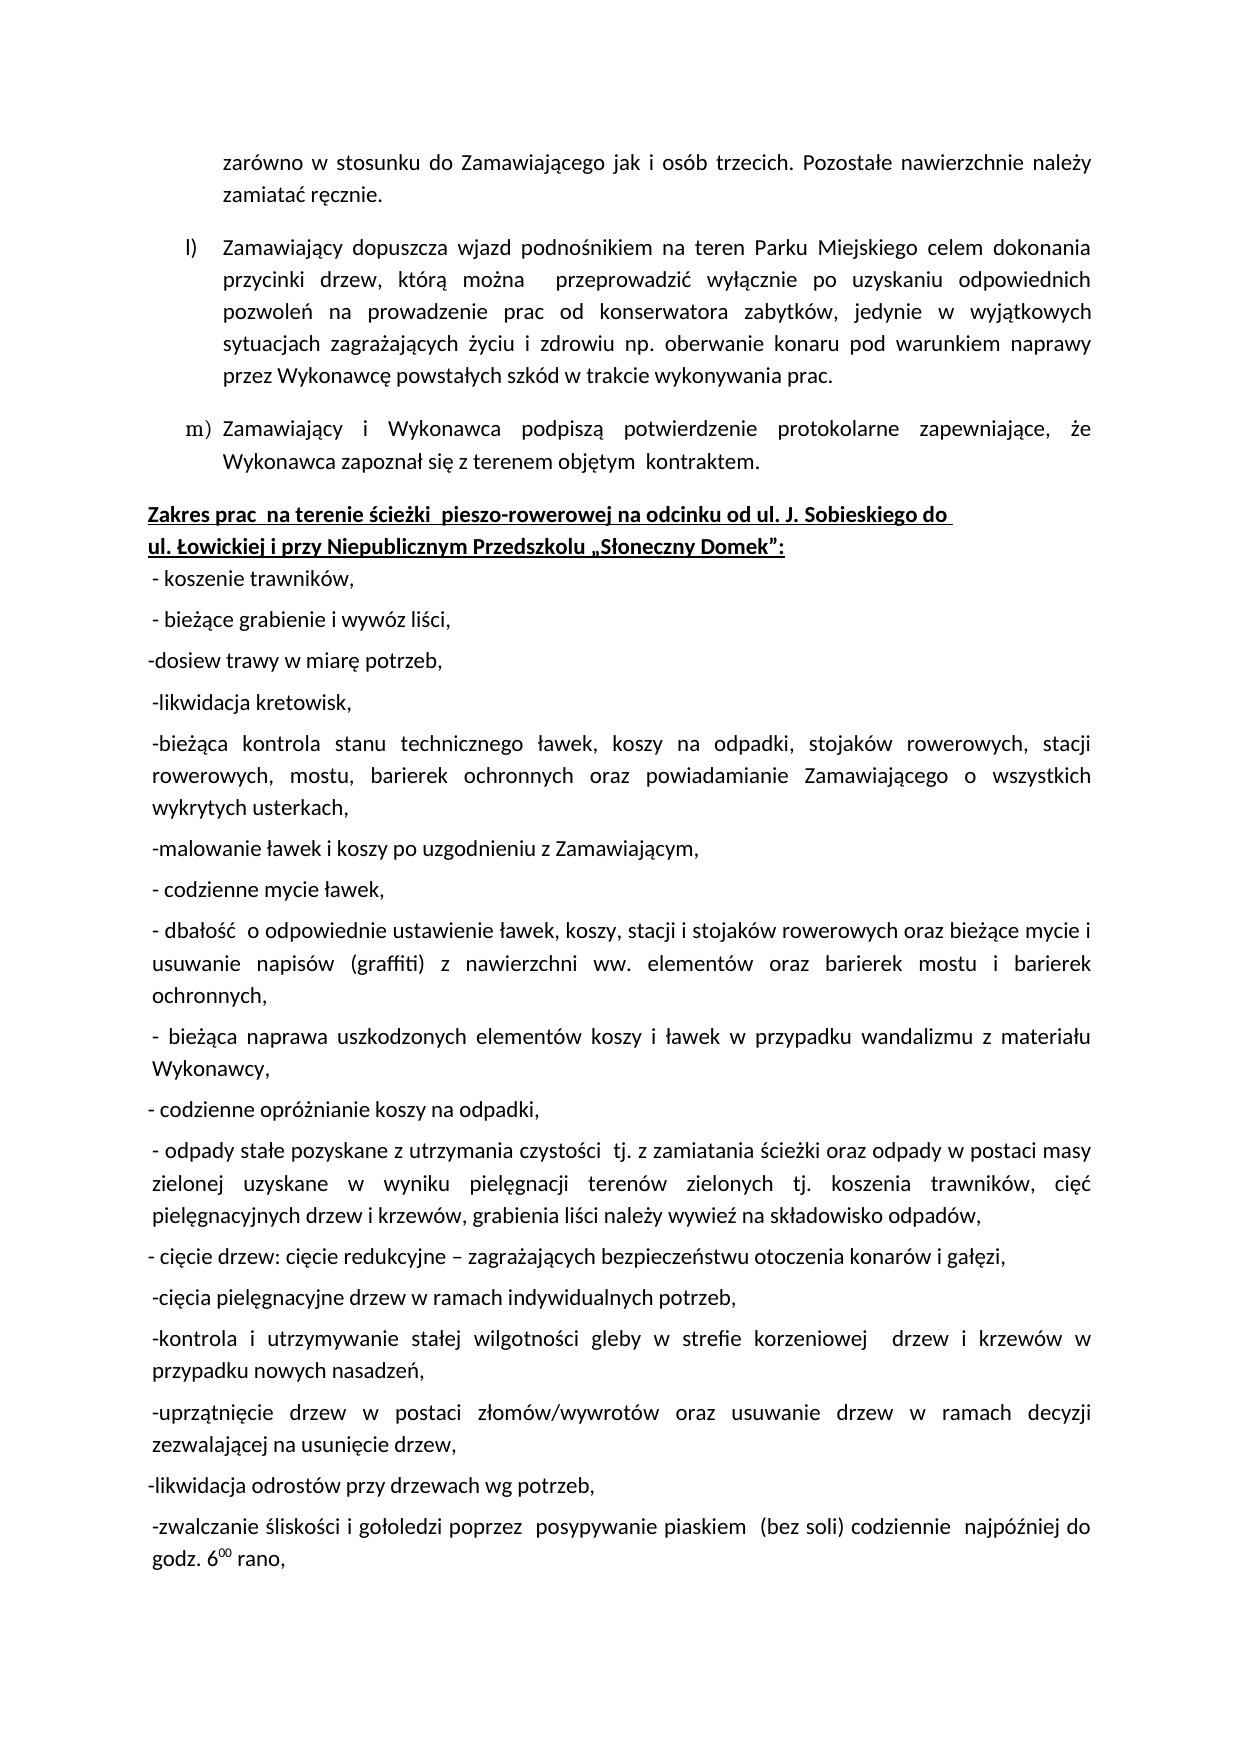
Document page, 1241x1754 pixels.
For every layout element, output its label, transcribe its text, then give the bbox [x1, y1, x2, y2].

text -likwidacja odrostów przy drzewach wg potrzeb, [148, 1471, 1093, 1499]
text - bieżące grabienie i wywóz liści, [152, 605, 1093, 633]
list Zamawiający i Wykonawca podpiszą potwierdzenie protokolarne zapewniające, że Wykonawca zapoznał się z terenem objętym kontraktem. [185, 414, 1093, 475]
text - koszenie trawników, [152, 564, 1093, 592]
text -likwidacja kretowisk, [152, 688, 1093, 716]
text - codzienne mycie ławek, [152, 875, 1093, 903]
text - dbałość o odpowiednie ustawienie ławek, koszy, stacji i stojaków rowerowych oraz bieżące mycie i usuwanie napisów (graffiti) z nawierzchni ww. elementów oraz barierek mostu i barierek ochronnych, [152, 917, 1093, 1009]
text -malowanie ławek i koszy po uzgodnieniu z Zamawiającym, [152, 834, 1093, 862]
text - bieżąca naprawa uszkodzonych elementów koszy i ławek w przypadku wandalizmu z materiału Wykonawcy, [152, 1022, 1093, 1082]
text - odpady stałe pozyskane z utrzymania czystości tj. z zamiatania ścieżki oraz odpady w postaci masy zielonej uzyskane w wyniku pielęgnacji terenów zielonych tj. koszenia trawników, cięć pielęgnacyjnych drzew i krzewów, grabienia liści należy wywieź na składowisko odpadów, [152, 1137, 1093, 1229]
text - codzienne opróżnianie koszy na odpadki, [148, 1095, 1093, 1123]
text -bieżąca kontrola stanu technicznego ławek, koszy na odpadki, stojaków rowerowych, stacji rowerowych, mostu, barierek ochronnych oraz powiadamianie Zamawiającego o wszystkich wykrytych usterkach, [152, 729, 1093, 821]
text - cięcie drzew: cięcie redukcyjne – zagrażających bezpieczeństwu otoczenia konarów i gałęzi, [148, 1242, 1093, 1270]
text -kontrola i utrzymywanie stałej wilgotności gleby w strefie korzeniowej drzew i krzewów w przypadku nowych nasadzeń, [152, 1324, 1093, 1384]
text -cięcia pielęgnacyjne drzew w ramach indywidualnych potrzeb, [152, 1283, 1093, 1311]
list Zamawiający dopuszcza wjazd podnośnikiem na teren Parku Miejskiego celem dokonania przycinki drzew, którą można przeprowadzić wyłącznie po uzyskaniu odpowiednich pozwoleń na prowadzenie prac od konserwatora zabytków, jedynie w wyjątkowych sytuacjach zagrażających życiu i zdrowiu np. oberwanie konaru pod warunkiem naprawy przez Wykonawcę powstałych szkód w trakcie wykonywania prac. [185, 233, 1093, 389]
text ul. Łowickiej i przy Niepublicznym Przedszkolu „Słoneczny Domek”: [148, 532, 1093, 560]
text Zakres prac na terenie ścieżki pieszo-rowerowej na odcinku od ul. J. Sobieskiego do [148, 500, 1093, 528]
text -dosiew trawy w miarę potrzeb, [148, 646, 1093, 674]
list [185, 148, 1093, 208]
text -uprzątnięcie drzew w postaci złomów/wywrotów oraz usuwanie drzew w ramach decyzji zezwalającej na usunięcie drzew, [152, 1398, 1093, 1458]
text -zwalczanie śliskości i gołoledzi poprzez posypywanie piaskiem (bez soli) codziennie najpóźniej do godz. 600 rano, [152, 1512, 1093, 1572]
